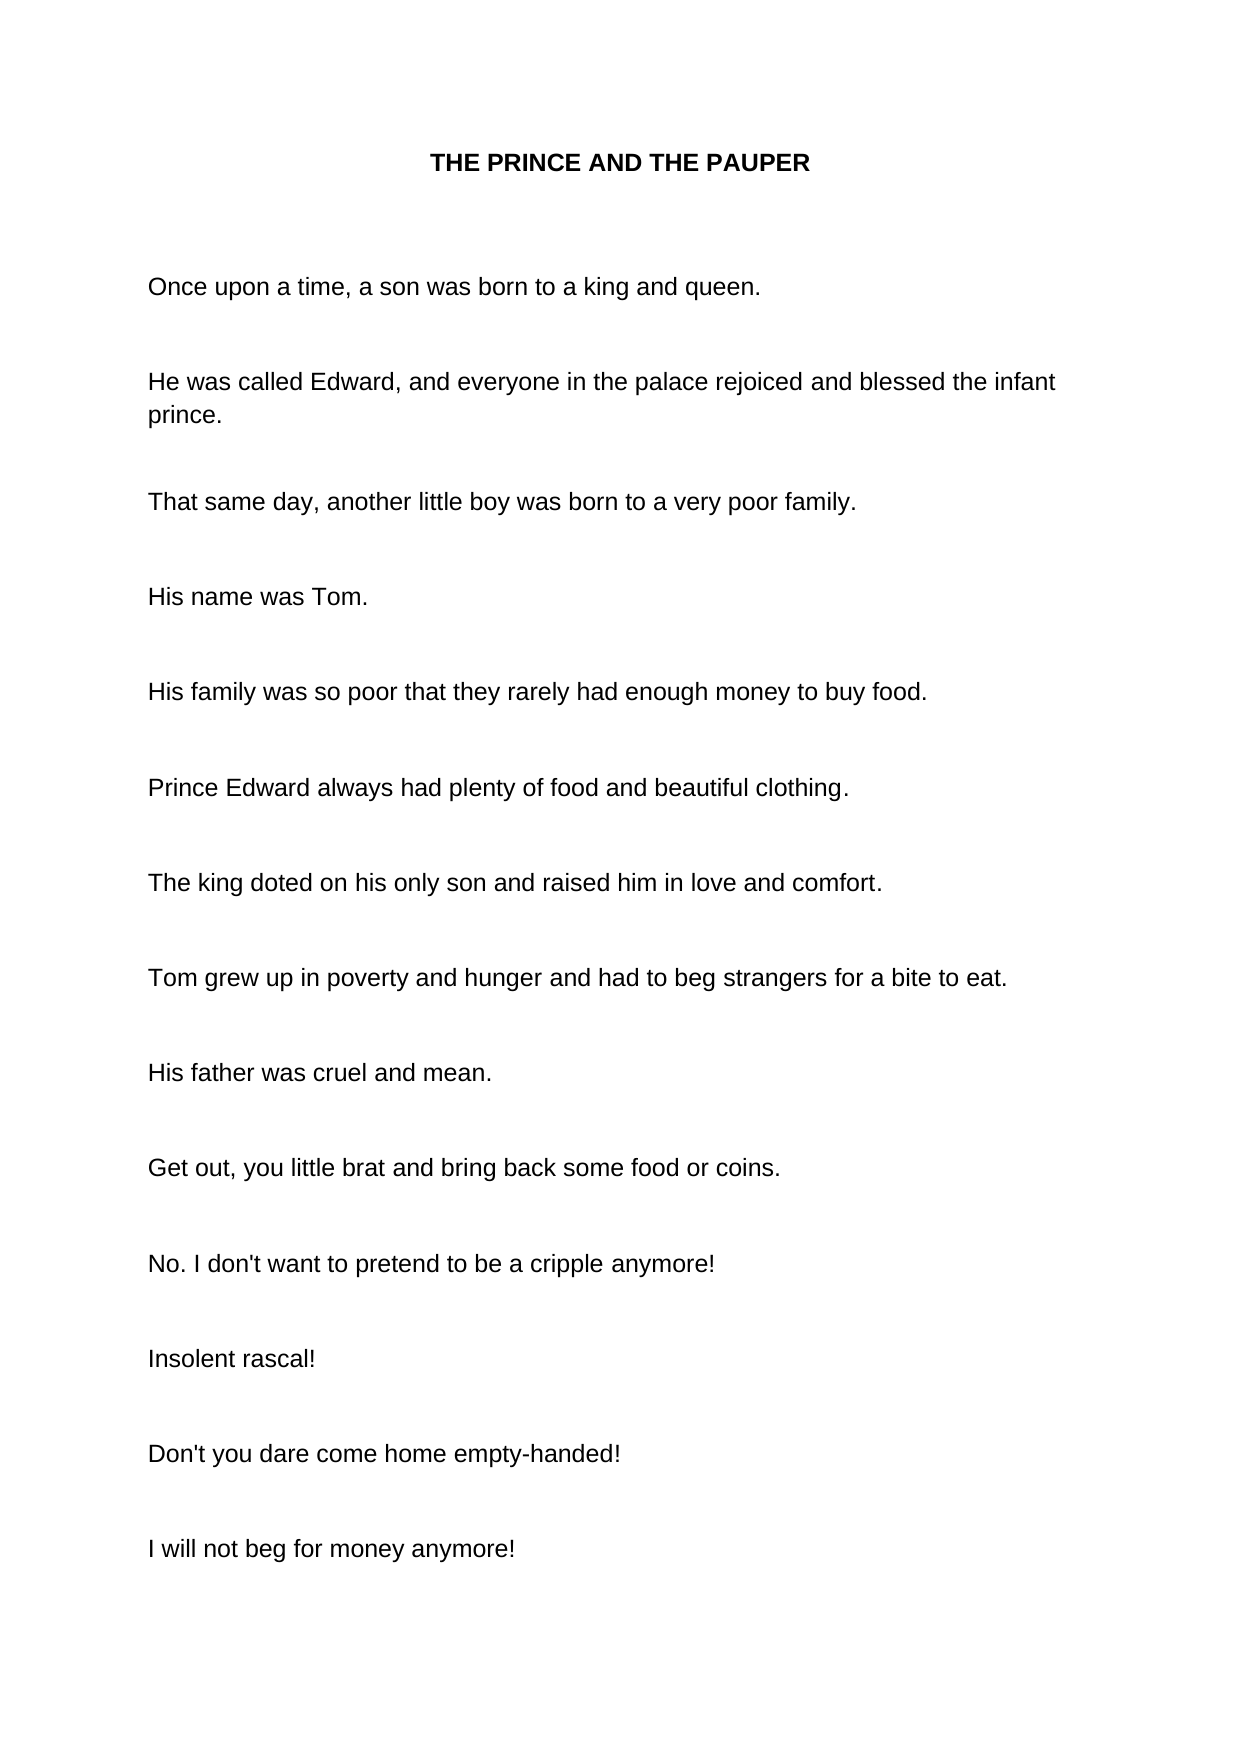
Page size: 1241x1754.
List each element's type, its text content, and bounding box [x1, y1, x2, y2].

text Prince Edward always had plenty of food and beautiful clothing. [148, 772, 1093, 834]
text That same day, another little boy was born to a very poor family. [148, 487, 1093, 549]
text The king doted on his only son and raised him in love and comfort. [148, 868, 1093, 929]
text Once upon a time, a son was born to a king and queen. [148, 272, 1093, 334]
text I will not beg for money anymore! [148, 1534, 1093, 1596]
text Get out, you little brat and bring back some food or coins. [148, 1153, 1093, 1215]
text His father was cruel and mean. [148, 1058, 1093, 1120]
text He was called Edward, and everyone in the palace rejoiced and blessed the infant prince. [148, 367, 1093, 458]
text Don't you dare come home empty-handed! [148, 1439, 1093, 1501]
text Tom grew up in poverty and hunger and had to beg strangers for a bite to eat. [148, 963, 1093, 1025]
text THE PRINCE AND THE PAUPER [148, 148, 1093, 176]
text His family was so poor that they rarely had enough money to buy food. [148, 677, 1093, 739]
text His name was Tom. [148, 582, 1093, 644]
text No. I don't want to pretend to be a cripple anymore! [148, 1248, 1093, 1310]
text Insolent rascal! [148, 1344, 1093, 1406]
